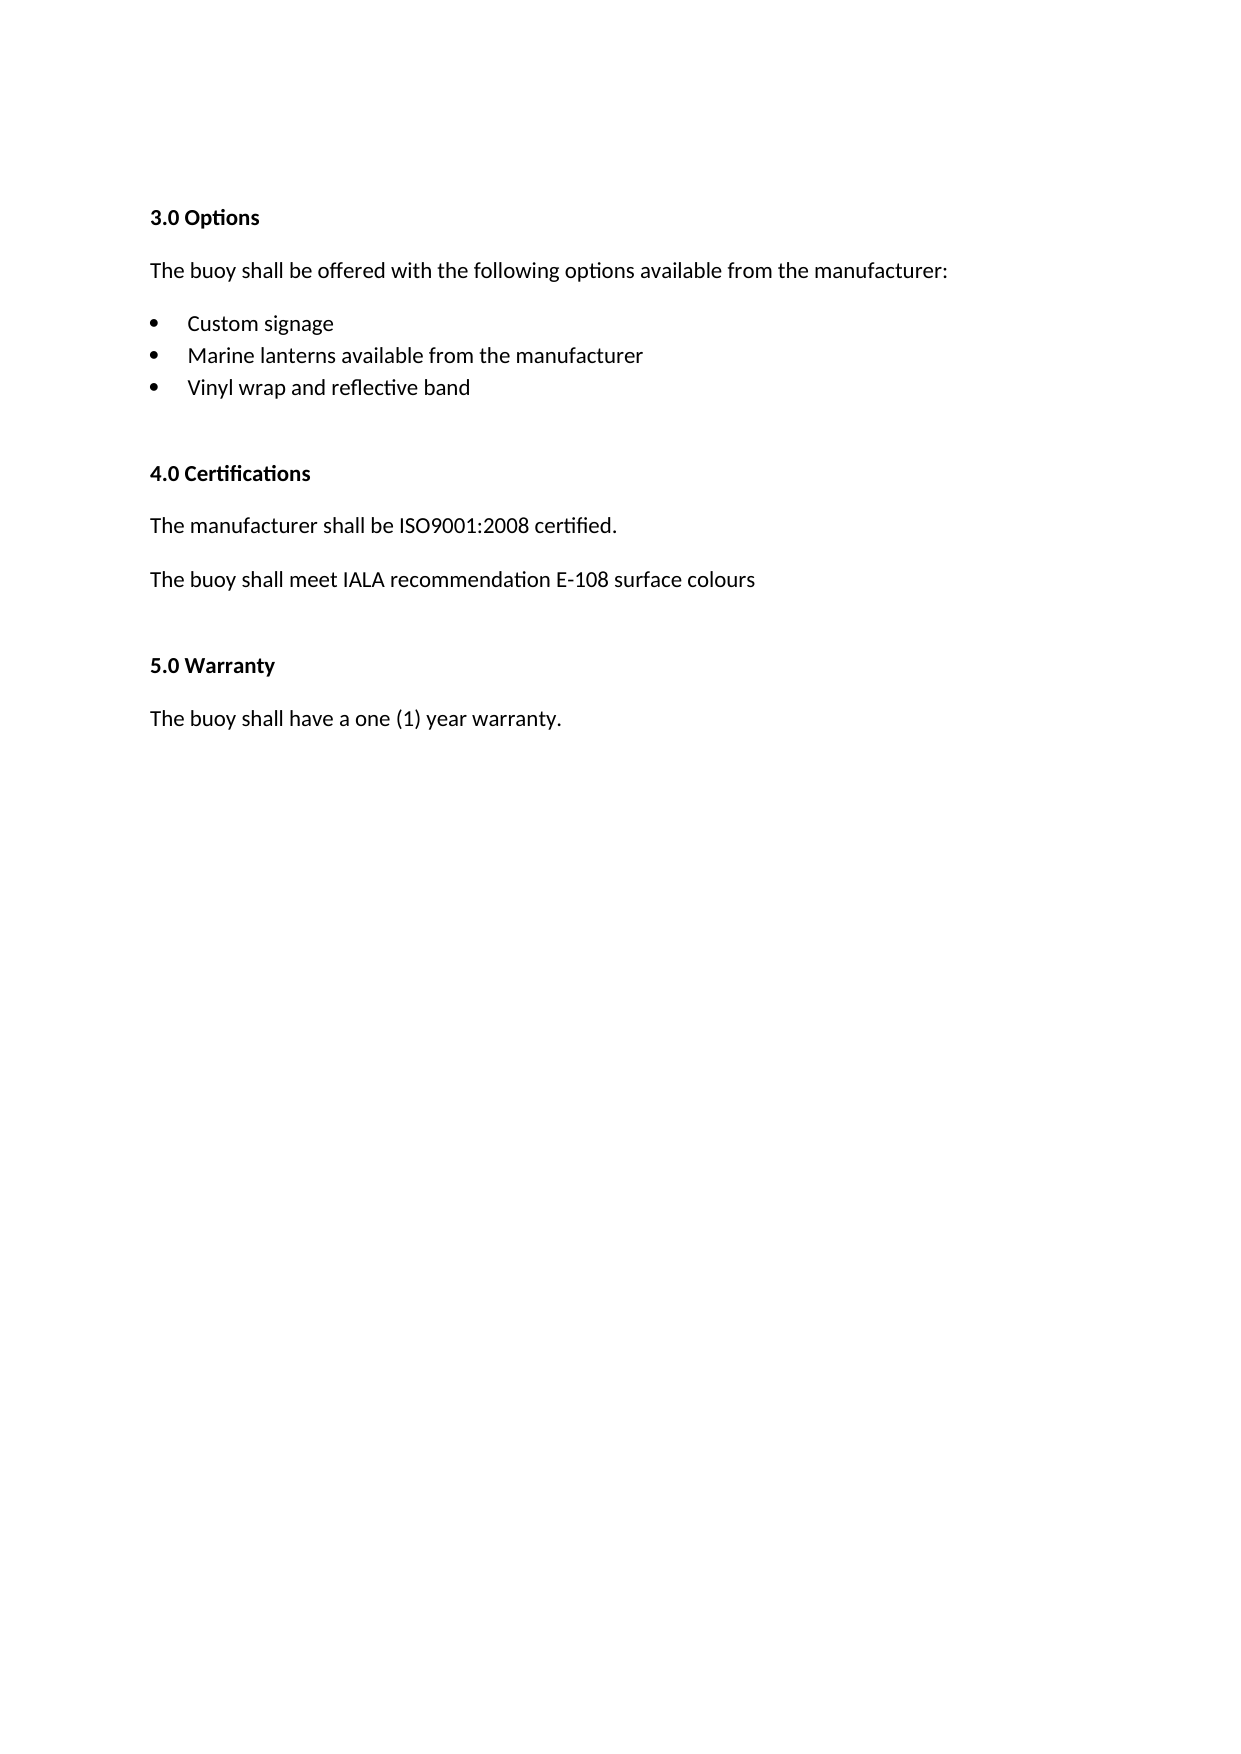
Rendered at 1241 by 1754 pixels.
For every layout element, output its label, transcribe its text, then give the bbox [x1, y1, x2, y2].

text 3.0 Options [150, 203, 1090, 231]
list Marine lanterns available from the manufacturer [150, 341, 1090, 369]
list Vinyl wrap and reflective band [150, 373, 1090, 401]
text The buoy shall have a one (1) year warranty. [150, 704, 1090, 732]
text The buoy shall be offered with the following options available from the manufacturer: [150, 256, 1090, 284]
text The buoy shall meet IALA recommendation E-108 surface colours [150, 565, 1090, 593]
text The manufacturer shall be ISO9001:2008 certified. [150, 512, 1090, 540]
list Custom signage [150, 309, 1090, 337]
text 5.0 Warranty [150, 651, 1090, 679]
text 4.0 Certifications [150, 459, 1090, 487]
